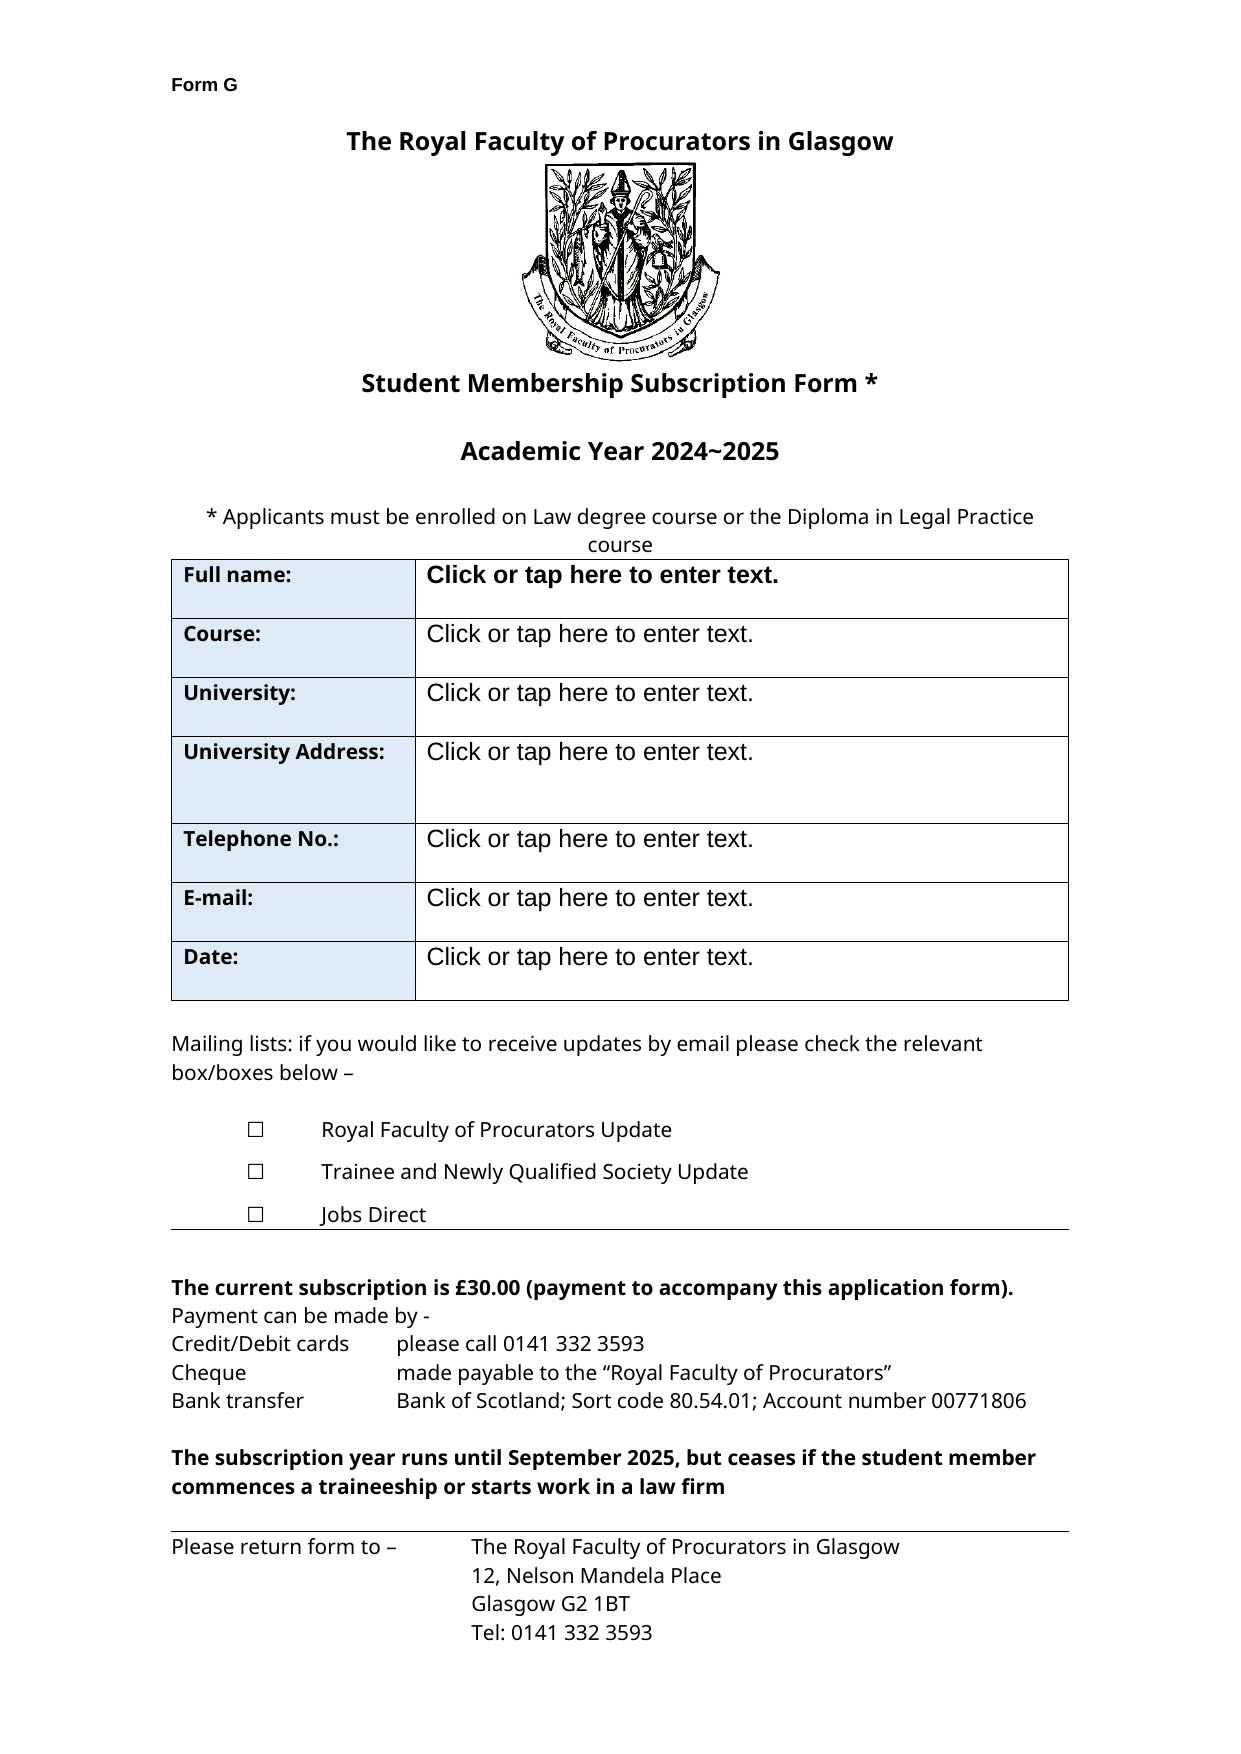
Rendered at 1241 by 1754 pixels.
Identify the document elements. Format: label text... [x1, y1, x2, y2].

table_cell Telephone No.: [172, 824, 415, 882]
picture [517, 158, 723, 366]
text The Royal Faculty of Procurators in [171, 124, 1069, 158]
text Please return form to – The Royal Faculty of Procurators in Glasgow [171, 1532, 1069, 1561]
text Bank transfer Bank of Scotland; Sort code 80.54.01; Account number 00771806 [171, 1386, 1069, 1415]
text Mailing lists: if you would like to receive updates by email please check the relevant box/boxes below – [171, 1029, 1069, 1086]
table_cell Course: [172, 619, 415, 677]
text Jobs Direct [171, 1200, 1069, 1229]
text Royal Faculty of Procurators Update [171, 1115, 1069, 1143]
text Trainee and Newly Qualified Society Update [171, 1157, 1069, 1186]
text Tel: 0141 332 3593 [396, 1618, 1069, 1646]
table_cell E-mail: [172, 883, 415, 941]
text * Applicants must be enrolled on Law degree course or the Diploma in Legal Practice course [171, 502, 1069, 559]
text The current subscription is £30.00 (payment to accompany this application form). [171, 1273, 1069, 1301]
text Student Membership Subscription Form * [171, 366, 1069, 400]
text Credit/Debit cards please call 0141 332 3593 [171, 1329, 1069, 1358]
table_header Full name: [172, 560, 415, 618]
text Academic Year 2024~2025 [171, 434, 1069, 468]
text Payment can be made by - [171, 1301, 1069, 1329]
table_cell [416, 737, 1068, 823]
text Cheque made payable to the “Royal Faculty of Procurators” [171, 1358, 1069, 1386]
table_cell University: [172, 678, 415, 736]
table_cell University Address: [172, 737, 415, 823]
text The subscription year runs until September 2025, but ceases if the student member commences a traineeship or starts work in a law firm [171, 1443, 1069, 1500]
text G2 1BT [396, 1589, 1069, 1618]
table_cell Date: [172, 942, 415, 1000]
text 12, [396, 1561, 1069, 1589]
